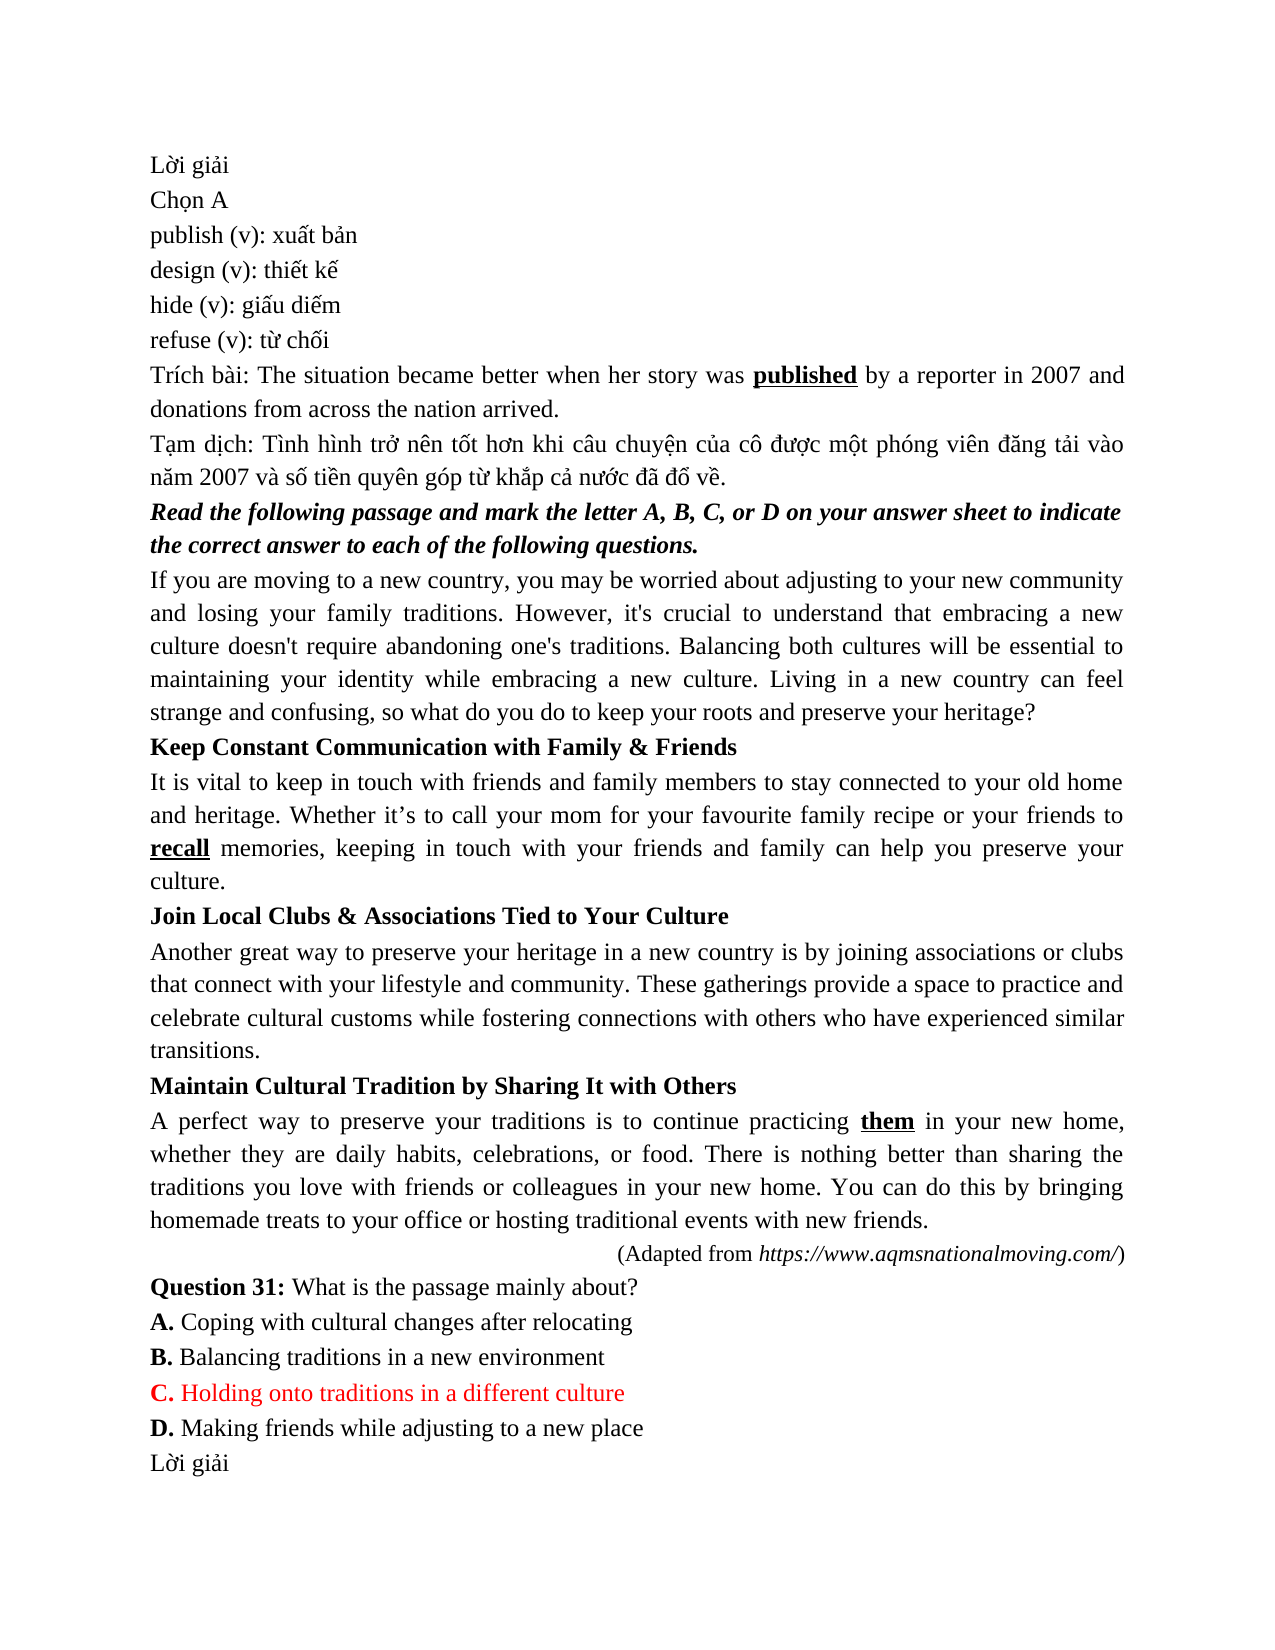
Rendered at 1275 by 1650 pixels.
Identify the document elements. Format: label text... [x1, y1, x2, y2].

text refuse (v): từ chối [150, 326, 1125, 354]
text Join Local Clubs & Associations Tied to Your Culture [150, 901, 1125, 930]
text It is vital to keep in touch with friends and family members to stay connected to your old home and heritage. Whether it’s to call your mom for your favourite family recipe or your friends to recall memories, keeping in touch with your friends and family can help you preserve your culture. [150, 767, 1125, 895]
text D. Making friends while adjusting to a new place [150, 1413, 1125, 1441]
text A perfect way to preserve your traditions is to continue practicing them in your new home, whether they are daily habits, celebrations, or food. There is nothing better than sharing the traditions you love with friends or colleagues in your new home. You can do this by bringing homemade treats to your office or hosting traditional events with new friends. [150, 1106, 1125, 1234]
text Chọn A [150, 185, 1125, 214]
text design (v): thiết kế [150, 255, 1125, 284]
text Read the following passage and mark the letter A, B, C, or D on your answer sheet to indicate the correct answer to each of the following questions. [150, 497, 1125, 559]
text A. Coping with cultural changes after relocating [150, 1307, 1125, 1336]
text If you are moving to a new country, you may be worried about adjusting to your new community and losing your family traditions. However, it's crucial to understand that embracing a new culture doesn't require abandoning one's traditions. Balancing both cultures will be essential to maintaining your identity while embracing a new culture. Living in a new country can feel strange and confusing, so what do you do to keep your roots and preserve your heritage? [150, 565, 1125, 726]
text B. Balancing traditions in a new environment [150, 1342, 1125, 1371]
text Tạm dịch: Tình hình trở nên tốt hơn khi câu chuyện của cô được một phóng viên đăng tải vào năm 2007 và số tiền quyên góp từ khắp cả nước đã đổ về. [150, 429, 1125, 491]
text Lời giải [150, 1448, 1125, 1477]
text Maintain Cultural Tradition by Sharing It with Others [150, 1071, 1125, 1099]
text Keep Constant Communication with Family & Friends [150, 732, 1125, 761]
text C. Holding onto traditions in a different culture [150, 1378, 1125, 1406]
text hide (v): giấu diếm [150, 290, 1125, 319]
text Trích bài: The situation became better when her story was published by a reporter in 2007 and donations from across the nation arrived. [150, 361, 1125, 422]
text Lời giải [150, 150, 1125, 179]
text publish (v): xuất bản [150, 220, 1125, 249]
text Another great way to preserve your heritage in a new country is by joining associations or clubs that connect with your lifestyle and community. These gatherings provide a space to practice and celebrate cultural customs while fostering connections with others who have experienced similar transitions. [150, 937, 1125, 1064]
text (Adapted from https://www.aqmsnationalmoving.com/) [150, 1240, 1125, 1266]
text Question 31: What is the passage mainly about? [150, 1272, 1125, 1301]
